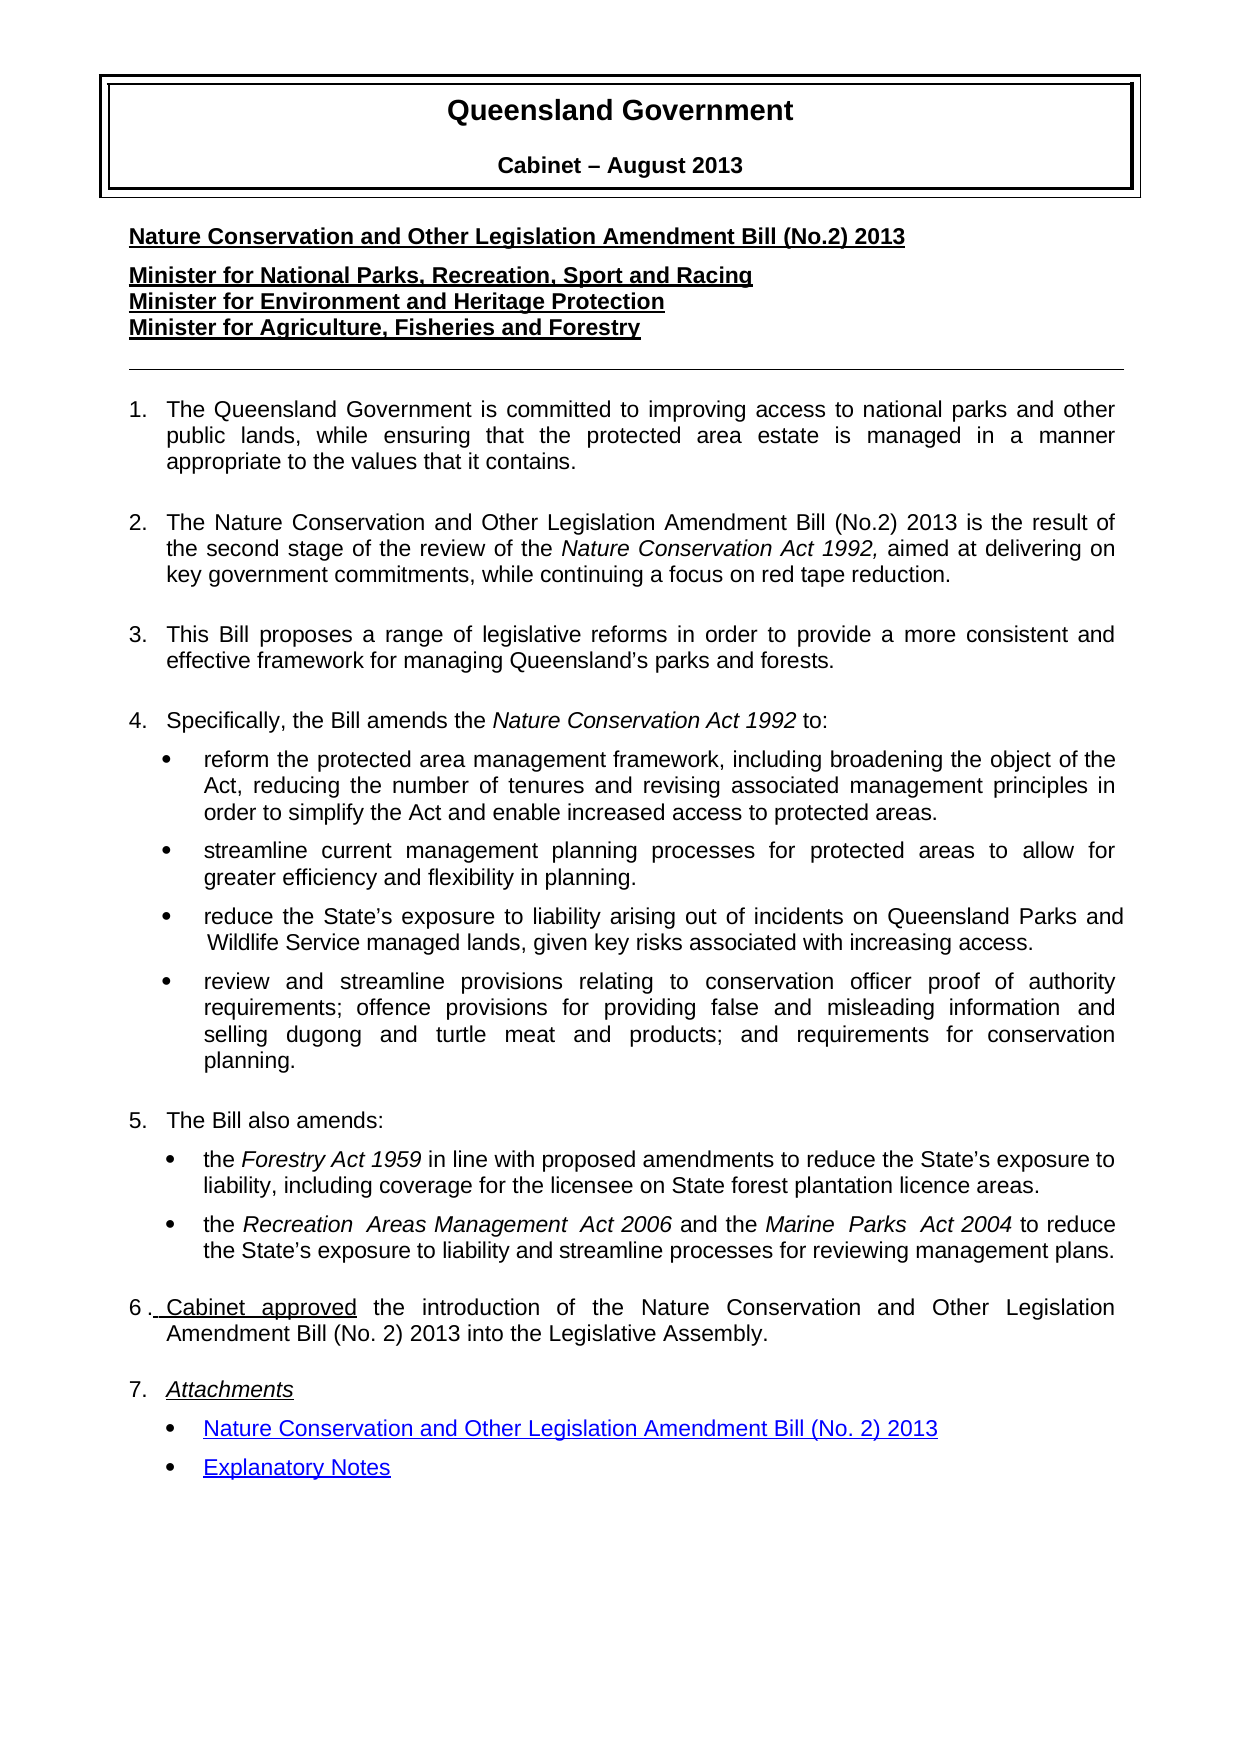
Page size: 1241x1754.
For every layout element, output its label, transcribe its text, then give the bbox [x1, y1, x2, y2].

list Explanatory Notes [166, 1454, 1124, 1480]
text  reform the protected area management framework, including broadening the object of the Act, reducing the number of tenures and revising associated management principles in order to simplify the Act and enable increased access to protected areas. [162, 746, 1116, 825]
list Cabinet approved the introduction of the Nature Conservation and Other Legislation Amendment Bill (No. 2) 2013 into the Legislative Assembly. [128, 1293, 1116, 1346]
text  the Forestry Act 1959 in line with proposed amendments to reduce the State’s exposure to liability, including coverage for the licensee on State forest plantation licence areas. [166, 1146, 1115, 1199]
text  streamline current management planning processes for protected areas to allow for greater efficiency and flexibility in planning. [162, 837, 1116, 890]
text  the Recreation Areas Management Act 2006 and the Marine Parks Act 2004 to reduce the State’s exposure to liability and streamline processes for reviewing management plans. [166, 1211, 1116, 1264]
list This Bill proposes a range of legislative reforms in order to provide a more consistent and effective framework for managing ’s parks and forests. [128, 621, 1116, 673]
list Attachments [128, 1376, 1116, 1402]
list Nature Conservation and Other Legislation Amendment Bill (No. 2) 2013 [166, 1415, 1124, 1441]
list The Bill also amends: [128, 1107, 1116, 1133]
text  review and streamline provisions relating to conservation officer proof of authority requirements; offence provisions for providing false and misleading information and selling dugong and turtle meat and products; and requirements for conservation planning. [162, 968, 1116, 1073]
list The Nature Conservation and Other Legislation Amendment Bill (No.2) 2013 is the result of the second stage of the review of the Nature Conservation Act 1992, aimed at delivering on key government commitments, while continuing a focus on red tape reduction. [128, 508, 1116, 587]
list Specifically, the Bill amends the Nature Conservation Act 1992 to: [128, 707, 1116, 733]
list The Queensland Government is committed to improving access to national parks and other public lands, while ensuring that the protected area estate is managed in a manner appropriate to the values that it contains. [128, 396, 1116, 474]
text  reduce the State’s exposure to liability arising out of incidents on Queensland Parks and Wildlife Service managed lands, given key risks associated with increasing access. [162, 903, 1124, 955]
